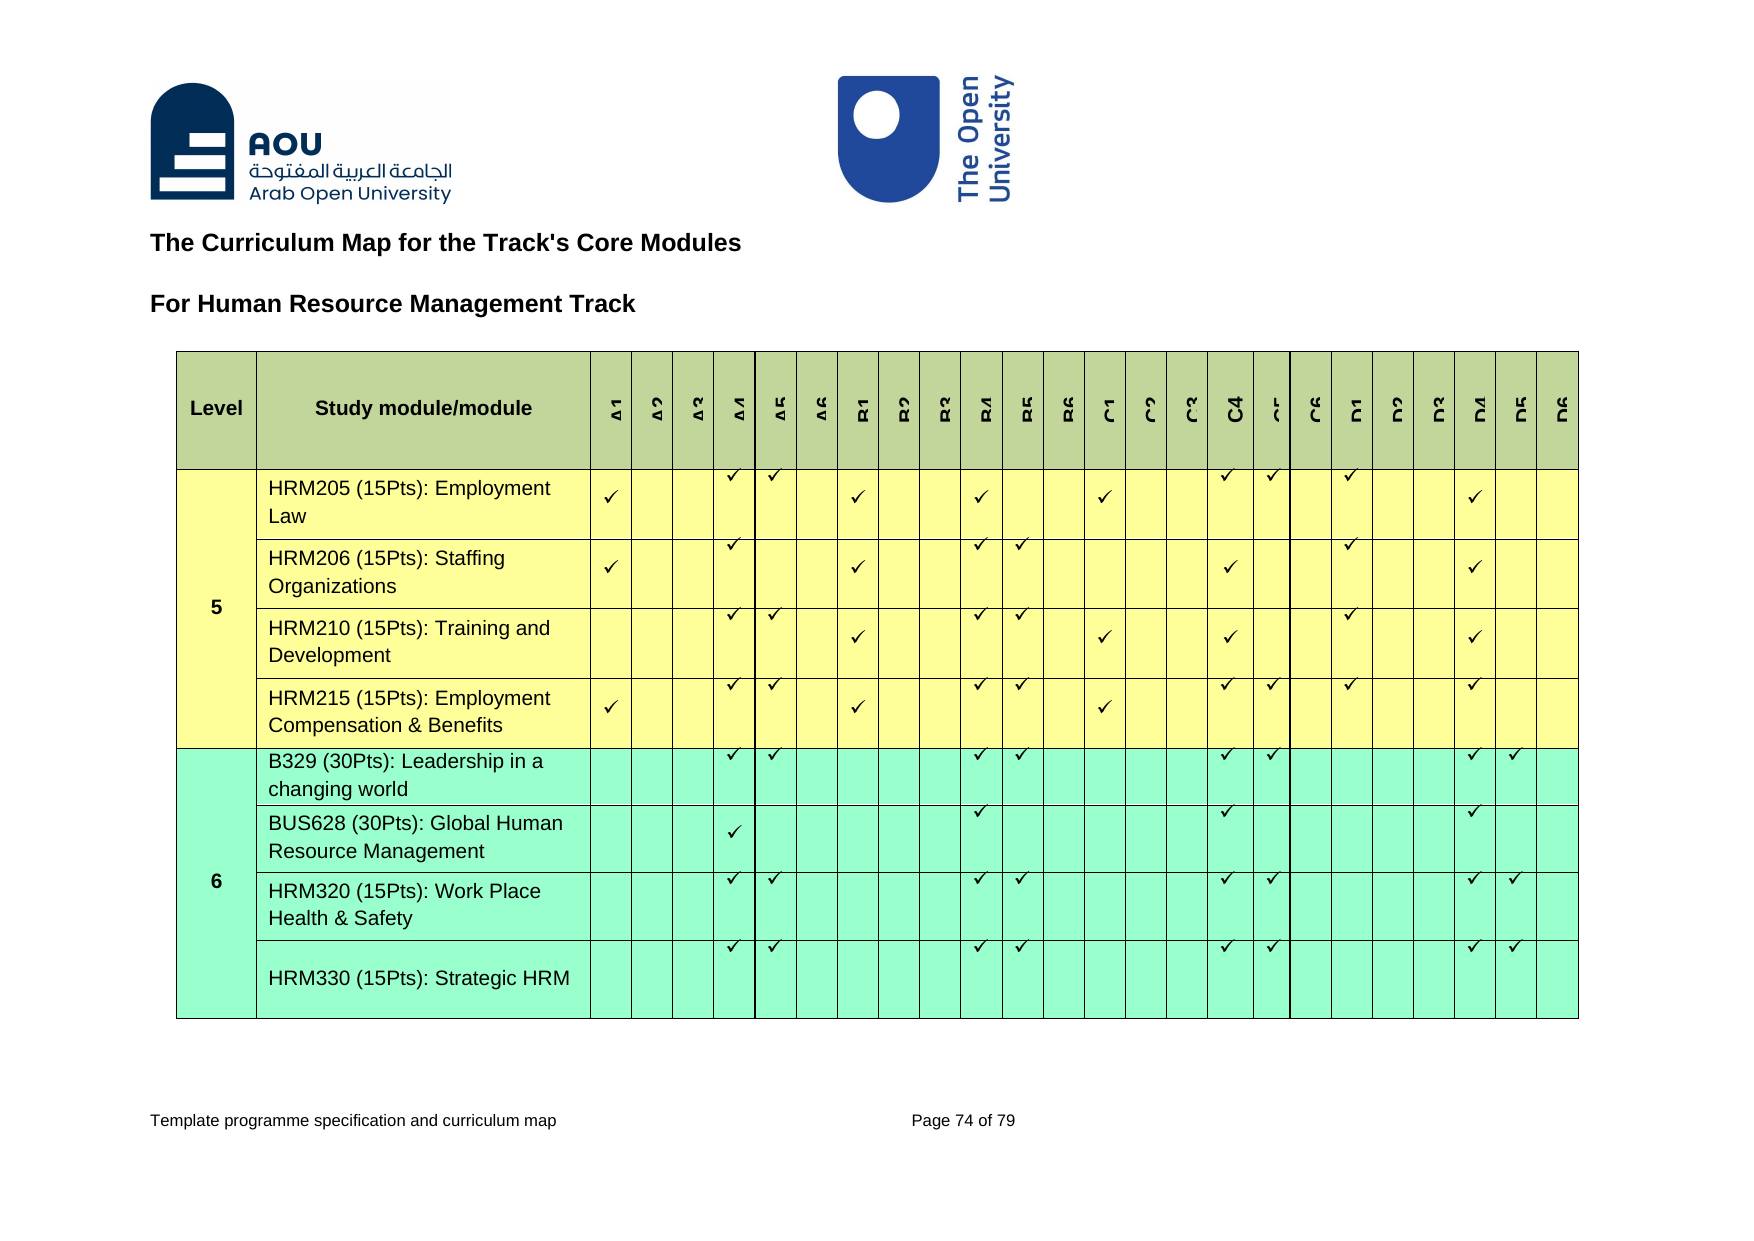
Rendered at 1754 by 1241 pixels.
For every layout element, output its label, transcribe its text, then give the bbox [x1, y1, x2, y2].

table_cell [1044, 609, 1084, 678]
table_cell [1332, 873, 1372, 940]
table_header B2 [879, 352, 919, 469]
table_cell [756, 609, 796, 678]
table_header A4 [714, 352, 754, 469]
table_header D4 [1455, 352, 1495, 469]
table_cell [1496, 609, 1536, 678]
table_header A6 [797, 352, 837, 469]
table_cell 5 [177, 470, 256, 748]
table_cell [632, 470, 672, 538]
table_cell [1414, 609, 1454, 678]
table_cell [714, 941, 754, 1018]
table_cell [591, 609, 631, 678]
table_cell [1254, 679, 1289, 748]
table_cell [1455, 873, 1495, 940]
table_cell [879, 749, 919, 804]
table_cell [1291, 679, 1331, 748]
table_cell [797, 540, 837, 608]
table_cell [1373, 609, 1413, 678]
table_cell [1496, 679, 1536, 748]
table_cell BUS628 (30Pts): Global Human Resource Management [257, 806, 590, 872]
table_cell [756, 806, 796, 872]
table_cell [920, 806, 960, 872]
table_cell [1496, 941, 1536, 1018]
table_header C2 [1126, 352, 1166, 469]
table_cell [1044, 941, 1084, 1018]
table_cell [756, 749, 796, 804]
table_cell [1291, 609, 1331, 678]
table_cell [632, 873, 672, 940]
table_header A2 [632, 352, 672, 469]
table_header C6 [1291, 352, 1331, 469]
table_cell [1254, 470, 1289, 538]
table_cell [1537, 540, 1578, 608]
table_cell [879, 609, 919, 678]
table_cell [838, 749, 878, 804]
table_cell [756, 941, 796, 1018]
table_cell [797, 749, 837, 804]
table_cell [1373, 540, 1413, 608]
table_cell [797, 806, 837, 872]
table_cell [961, 941, 1002, 1018]
table_cell [1455, 609, 1495, 678]
table_cell [1003, 806, 1043, 872]
table_header B3 [920, 352, 960, 469]
table_cell [838, 941, 878, 1018]
table_cell [920, 679, 960, 748]
table_header C1 [1085, 352, 1125, 469]
table_cell [632, 941, 672, 1018]
table_cell [673, 873, 713, 940]
table_cell [1044, 679, 1084, 748]
table_cell [1537, 470, 1578, 538]
table_cell [879, 806, 919, 872]
table_cell [1208, 470, 1253, 538]
table_cell [1455, 470, 1495, 538]
table_cell [838, 609, 878, 678]
table_cell [1126, 470, 1166, 538]
table_cell [797, 941, 837, 1018]
table_cell [1537, 749, 1578, 804]
table_cell [920, 941, 960, 1018]
table_cell [920, 609, 960, 678]
table_cell [1373, 470, 1413, 538]
table_cell [838, 470, 878, 538]
table_cell [673, 609, 713, 678]
table_cell [1208, 540, 1253, 608]
table_cell HRM205 (15Pts): Employment Law [257, 470, 590, 538]
table_cell [879, 470, 919, 538]
table_cell [591, 941, 631, 1018]
table_cell [1537, 941, 1578, 1018]
table_header D6 [1537, 352, 1578, 469]
table_cell [1126, 609, 1166, 678]
table_cell [1126, 540, 1166, 608]
table_cell [632, 609, 672, 678]
table_cell [1414, 470, 1454, 538]
table_cell [1003, 749, 1043, 804]
table_cell [1254, 609, 1289, 678]
table_cell [591, 749, 631, 804]
table_header D1 [1332, 352, 1372, 469]
table_cell [1085, 470, 1125, 538]
table_cell [1496, 749, 1536, 804]
picture [150, 80, 452, 205]
table_cell [838, 679, 878, 748]
table_cell [879, 873, 919, 940]
table_cell [961, 873, 1002, 940]
table_cell [1414, 749, 1454, 804]
table_cell 6 [177, 749, 256, 1018]
table_cell [920, 749, 960, 804]
table_cell [591, 540, 631, 608]
table_cell [797, 873, 837, 940]
table_cell [1167, 679, 1207, 748]
picture [836, 73, 1016, 205]
table_cell [1208, 806, 1253, 872]
table_cell [1291, 873, 1331, 940]
table_cell HRM320 (15Pts): Work Place Health & Safety [257, 873, 590, 940]
table_cell [1044, 806, 1084, 872]
table_cell [961, 679, 1002, 748]
table_cell [1126, 749, 1166, 804]
table_cell [673, 749, 713, 804]
table_cell [1044, 470, 1084, 538]
table_cell [1537, 806, 1578, 872]
table_cell HRM330 (15Pts): Strategic HRM [257, 941, 590, 1018]
table_cell [1167, 470, 1207, 538]
table_header Level [177, 352, 256, 469]
table_cell [714, 873, 754, 940]
table_cell [1455, 679, 1495, 748]
table_cell [714, 749, 754, 804]
table_cell [1414, 540, 1454, 608]
table_cell [1537, 679, 1578, 748]
table_cell [1126, 941, 1166, 1018]
table_cell [1208, 749, 1253, 804]
table_header B4 [961, 352, 1002, 469]
table_cell [1167, 873, 1207, 940]
table_cell [1254, 941, 1289, 1018]
table_cell [714, 470, 754, 538]
table_cell [1167, 749, 1207, 804]
table_cell [1167, 806, 1207, 872]
table_cell [1085, 679, 1125, 748]
table_cell [1496, 806, 1536, 872]
table_cell [838, 540, 878, 608]
table_cell [838, 873, 878, 940]
table_cell [1208, 873, 1253, 940]
table_cell [591, 806, 631, 872]
table_cell [632, 749, 672, 804]
table_cell [673, 806, 713, 872]
table_cell [879, 941, 919, 1018]
table_cell [1254, 749, 1289, 804]
table_cell [1414, 806, 1454, 872]
table_header D5 [1496, 352, 1536, 469]
table_cell [1373, 749, 1413, 804]
table_cell [1537, 873, 1578, 940]
table_cell [673, 540, 713, 608]
table_cell [714, 806, 754, 872]
table_cell [1455, 806, 1495, 872]
table_cell [1332, 806, 1372, 872]
table_cell [1167, 941, 1207, 1018]
table_cell [756, 540, 796, 608]
table_cell [1167, 540, 1207, 608]
table_cell [1085, 941, 1125, 1018]
table_cell [797, 679, 837, 748]
table_cell [879, 679, 919, 748]
table_cell [1496, 470, 1536, 538]
table_header B6 [1044, 352, 1084, 469]
table_cell [1126, 873, 1166, 940]
table_cell [961, 609, 1002, 678]
table_header B5 [1003, 352, 1043, 469]
table_cell [1167, 609, 1207, 678]
table_cell [1496, 873, 1536, 940]
table_cell [714, 540, 754, 608]
table_cell [673, 470, 713, 538]
table_header A3 [673, 352, 713, 469]
table_cell [1085, 873, 1125, 940]
table_cell [1414, 873, 1454, 940]
table_cell [1208, 679, 1253, 748]
table_header C5 [1254, 352, 1289, 469]
table_cell [673, 941, 713, 1018]
table_cell [1208, 609, 1253, 678]
table_cell [838, 806, 878, 872]
table_cell [1332, 609, 1372, 678]
table_cell [920, 470, 960, 538]
table_cell [1003, 540, 1043, 608]
table_cell [1003, 873, 1043, 940]
table_cell [1085, 540, 1125, 608]
table_cell [1291, 470, 1331, 538]
table_cell [920, 873, 960, 940]
table_cell [1332, 470, 1372, 538]
table_cell [797, 470, 837, 538]
table_cell [1254, 873, 1289, 940]
table_cell [1455, 941, 1495, 1018]
table_cell [1455, 749, 1495, 804]
table_cell HRM215 (15Pts): Employment Compensation & Benefits [257, 679, 590, 748]
table_cell [1126, 806, 1166, 872]
table_cell [1003, 470, 1043, 538]
table_cell [879, 540, 919, 608]
table_cell HRM206 (15Pts): Staffing Organizations [257, 540, 590, 608]
table_cell [632, 679, 672, 748]
table_cell [1003, 609, 1043, 678]
table_cell [632, 806, 672, 872]
table_cell B329 (30Pts): Leadership in a changing world [257, 749, 590, 804]
table_header C3 [1167, 352, 1207, 469]
table_cell [797, 609, 837, 678]
table_cell [591, 470, 631, 538]
table_cell [591, 873, 631, 940]
table_cell HRM210 (15Pts): Training and Development [257, 609, 590, 678]
table_cell [1537, 609, 1578, 678]
table_cell [1003, 941, 1043, 1018]
table_cell [1291, 540, 1331, 608]
table_cell [591, 679, 631, 748]
table_header D2 [1373, 352, 1413, 469]
table_header C4 [1208, 352, 1253, 469]
table_cell [1496, 540, 1536, 608]
table_cell [961, 470, 1002, 538]
table_cell [1254, 806, 1289, 872]
table_cell [756, 470, 796, 538]
table_cell [1373, 873, 1413, 940]
table_cell [1332, 941, 1372, 1018]
table_header D3 [1414, 352, 1454, 469]
table_cell [1373, 679, 1413, 748]
table_cell [1291, 806, 1331, 872]
table_cell [1291, 941, 1331, 1018]
table_cell [1208, 941, 1253, 1018]
table_cell [1085, 749, 1125, 804]
table_cell [1455, 540, 1495, 608]
table_header A5 [756, 352, 796, 469]
table_cell [714, 679, 754, 748]
table_cell [756, 679, 796, 748]
table_cell [1044, 540, 1084, 608]
table_cell [1332, 749, 1372, 804]
table_cell [1414, 679, 1454, 748]
table_header B1 [838, 352, 878, 469]
table_cell [961, 749, 1002, 804]
table_cell [1332, 679, 1372, 748]
table_cell [756, 873, 796, 940]
table_cell [1373, 806, 1413, 872]
table_cell [961, 540, 1002, 608]
table_cell [1085, 609, 1125, 678]
table_cell [1085, 806, 1125, 872]
table_cell [1291, 749, 1331, 804]
table_header A1 [591, 352, 631, 469]
table_cell [1003, 679, 1043, 748]
table_header Study module/module [257, 352, 590, 469]
table_cell [1414, 941, 1454, 1018]
table_cell [1332, 540, 1372, 608]
table_cell [632, 540, 672, 608]
table_cell [961, 806, 1002, 872]
table_cell [714, 609, 754, 678]
table_cell [673, 679, 713, 748]
text For Human Resource Management Track [150, 289, 1604, 317]
table_cell [1126, 679, 1166, 748]
table_cell [1044, 749, 1084, 804]
table_cell [1373, 941, 1413, 1018]
table_cell [1044, 873, 1084, 940]
text The Curriculum Map for the Track's Core Modules [150, 228, 1604, 257]
table_cell [920, 540, 960, 608]
table_cell [1254, 540, 1289, 608]
